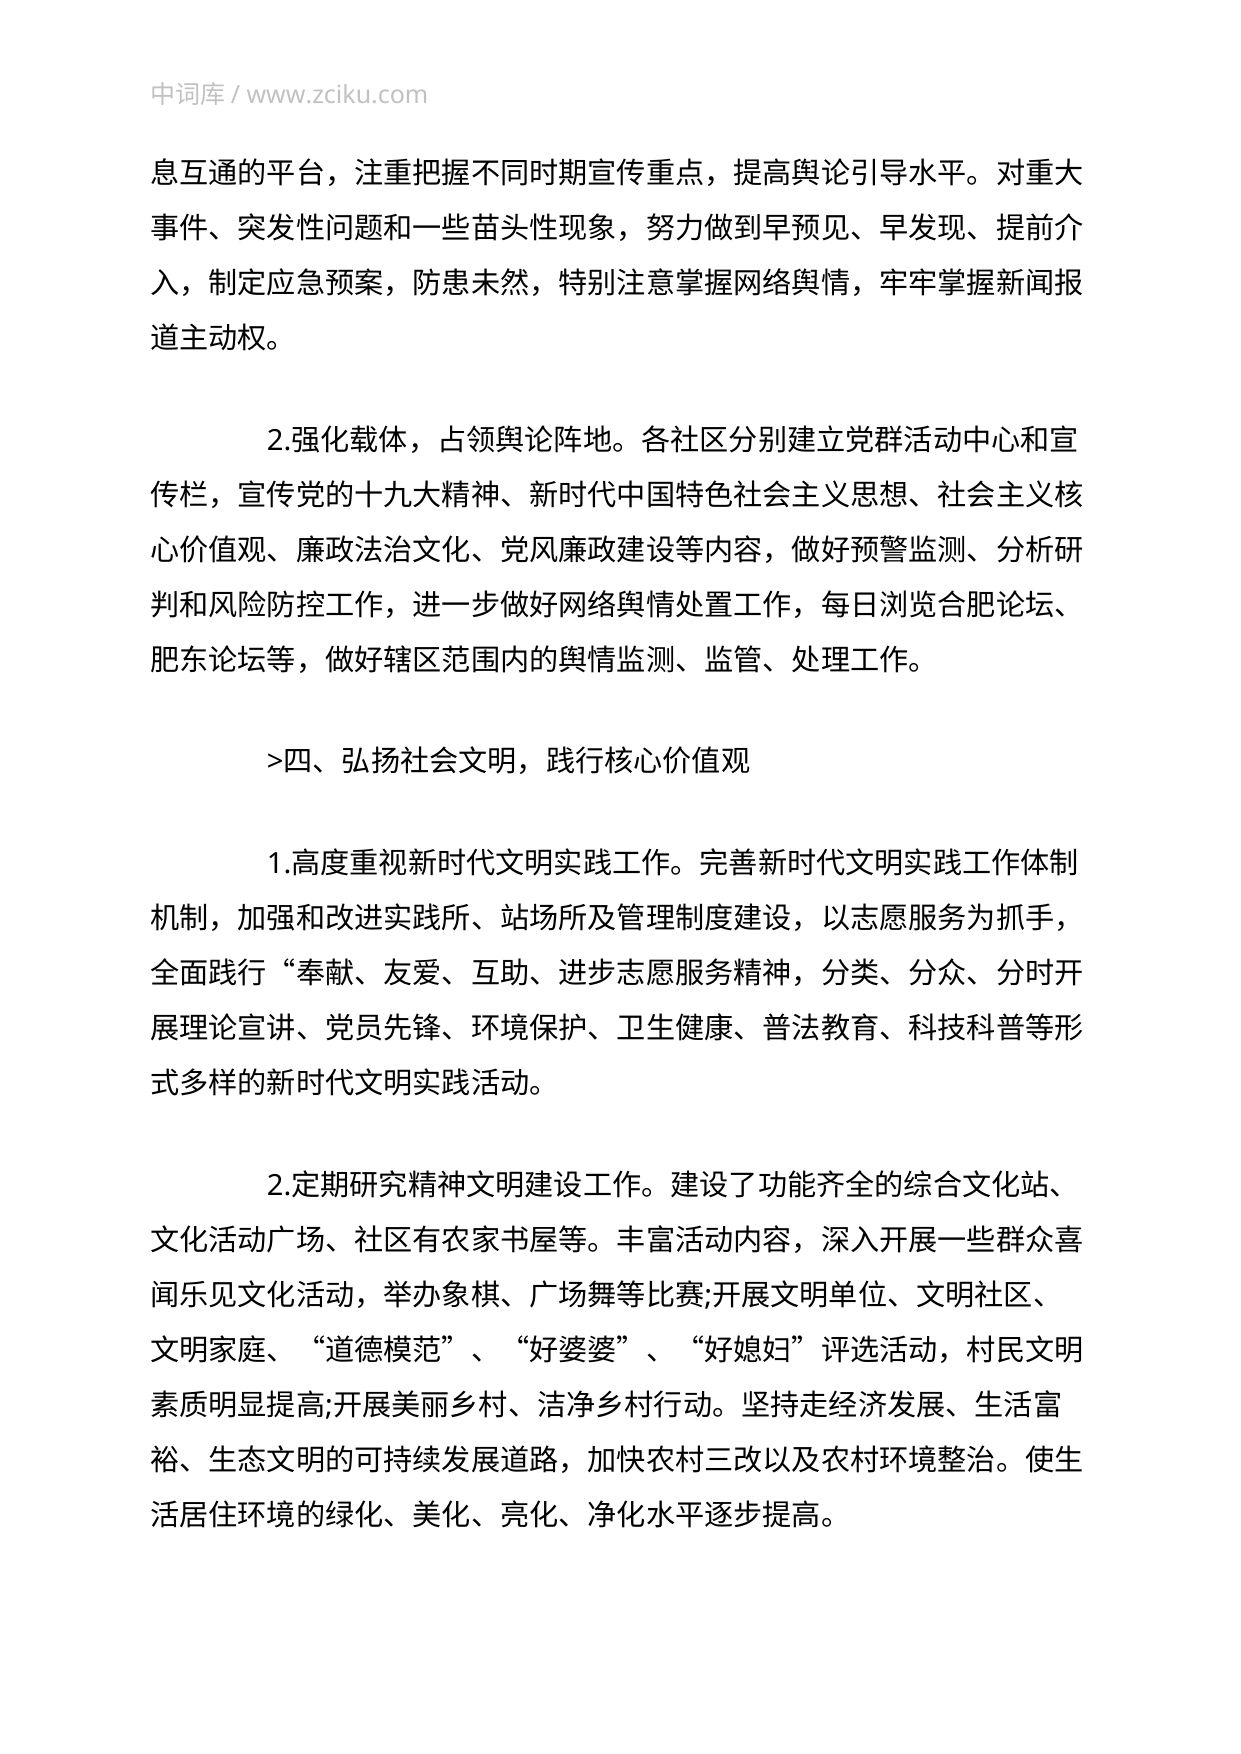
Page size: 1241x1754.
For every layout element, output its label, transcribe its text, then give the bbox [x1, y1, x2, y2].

text 2.定期研究精神文明建设工作。建设了功能齐全的综合文化站、文化活动广场、社区有农家书屋等。丰富活动内容，深入开展一些群众喜闻乐见文化活动，举办象棋、广场舞等比赛;开展文明单位、文明社区、文明家庭、“道德模范”、“好婆婆”、“好媳妇”评选活动，村民文明素质明显提高;开展美丽乡村、洁净乡村行动。坚持走经济发展、生活富裕、生态文明的可持续发展道路，加快农村三改以及农村环境整治。使生活居住环境的绿化、美化、亮化、净化水平逐步提高。 [150, 1161, 1090, 1533]
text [150, 150, 1090, 357]
text >四、弘扬社会文明，践行核心价值观 [150, 738, 1090, 780]
text 1.高度重视新时代文明实践工作。完善新时代文明实践工作体制机制，加强和改进实践所、站场所及管理制度建设，以志愿服务为抓手，全面践行“奉献、友爱、互助、进步志愿服务精神，分类、分众、分时开展理论宣讲、党员先锋、环境保护、卫生健康、普法教育、科技科普等形式多样的新时代文明实践活动。 [150, 840, 1090, 1102]
text 2.强化载体，占领舆论阵地。各社区分别建立党群活动中心和宣传栏，宣传党的十九大精神、新时代中国特色社会主义思想、社会主义核心价值观、廉政法治文化、党风廉政建设等内容，做好预警监测、分析研判和风险防控工作，进一步做好网络舆情处置工作，每日浏览合肥论坛、肥东论坛等，做好辖区范围内的舆情监测、监管、处理工作。 [150, 416, 1090, 678]
